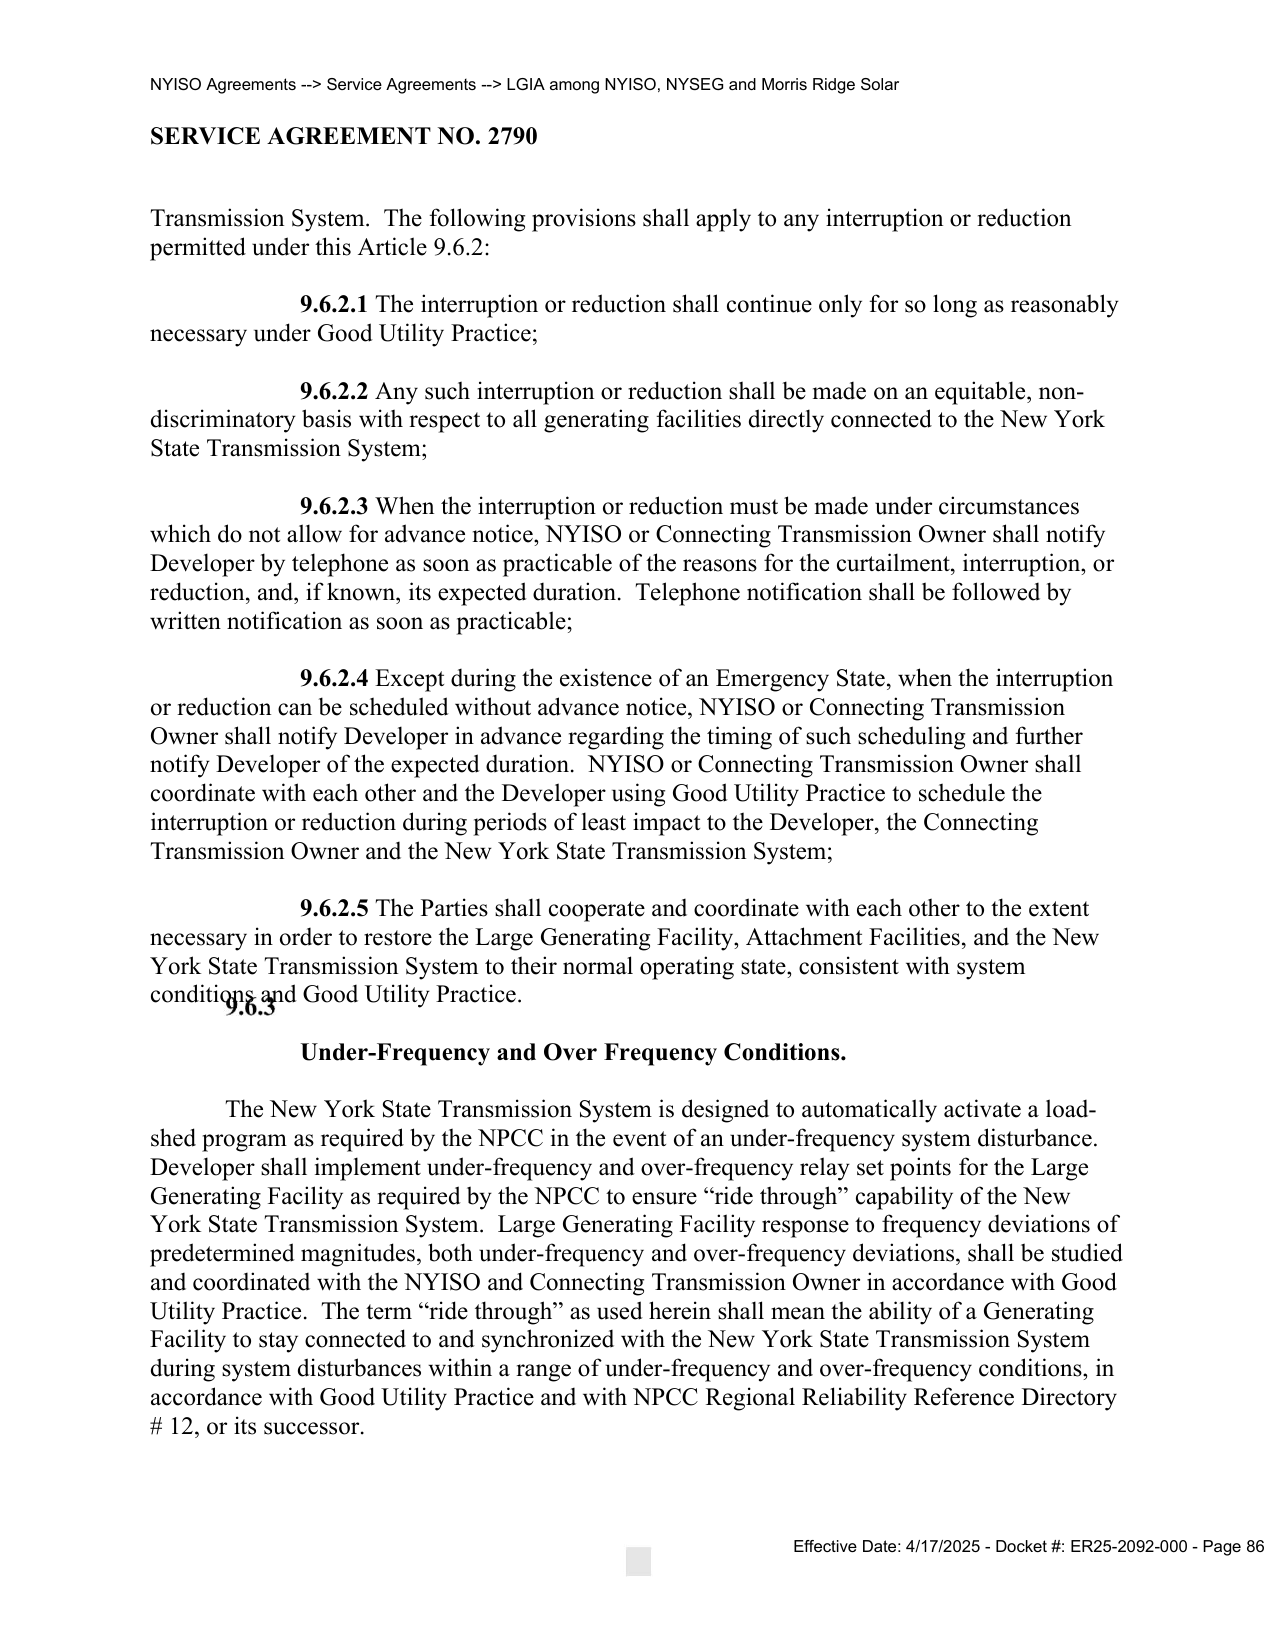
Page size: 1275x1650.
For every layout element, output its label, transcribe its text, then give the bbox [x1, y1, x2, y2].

list Transmission System. The following provisions shall apply to any interruption or reduction permitted under this Article 9.6.2: [150, 204, 1264, 261]
picture [223, 1009, 277, 1018]
list SERVICE AGREEMENT NO. 2790 [150, 121, 1264, 150]
list 9.6.2.5 The Parties shall cooperate and coordinate with each other to the extent necessary in order to restore the Large Generating Facility, Attachment Facilities, and the New York State Transmission System to their normal operating state, consistent with system conditions and Good Utility Practice. [150, 894, 1264, 1009]
list 9.6.2.4 Except during the existence of an Emergency State, when the interruption or reduction can be scheduled without advance notice, NYISO or Connecting Transmission Owner shall notify Developer in advance regarding the timing of such scheduling and further notify Developer of the expected duration. NYISO or Connecting Transmission Owner shall coordinate with each other and the Developer using Good Utility Practice to schedule the interruption or reduction during periods of least impact to the Developer, the Connecting Transmission Owner and the New York State Transmission System; [150, 664, 1264, 865]
list The New York State Transmission System is designed to automatically activate a load- shed program as required by the NPCC in the event of an under-frequency system disturbance. Developer shall implement under-frequency and over-frequency relay set points for the Large Generating Facility as required by the NPCC to ensure “ride through” capability of the New York State Transmission System. Large Generating Facility response to frequency deviations of predetermined magnitudes, both under-frequency and over-frequency deviations, shall be studied and coordinated with the NYISO and Connecting Transmission Owner in accordance with Good Utility Practice. The term “ride through” as used herein shall mean the ability of a Generating Facility to stay connected to and synchronized with the New York State Transmission System during system disturbances within a range of under-frequency and over-frequency conditions, in accordance with Good Utility Practice and with NPCC Regional Reliability Reference Directory # 12, or its successor. [150, 1095, 1264, 1440]
list 9.6.2.1 The interruption or reduction shall continue only for so long as reasonably necessary under Good Utility Practice; [150, 290, 1123, 347]
list 9.6.2.3 When the interruption or reduction must be made under circumstances which do not allow for advance notice, NYISO or Connecting Transmission Owner shall notify Developer by telephone as soon as practicable of the reasons for the curtailment, interruption, or reduction, and, if known, its expected duration. Telephone notification shall be followed by written notification as soon as practicable; [150, 491, 1264, 635]
list Under-Frequency and Over Frequency Conditions. [300, 1037, 1264, 1066]
picture [623, 1544, 653, 1578]
list 9.6.2.2 Any such interruption or reduction shall be made on an equitable, non- discriminatory basis with respect to all generating facilities directly connected to the New York State Transmission System; [150, 376, 1264, 462]
